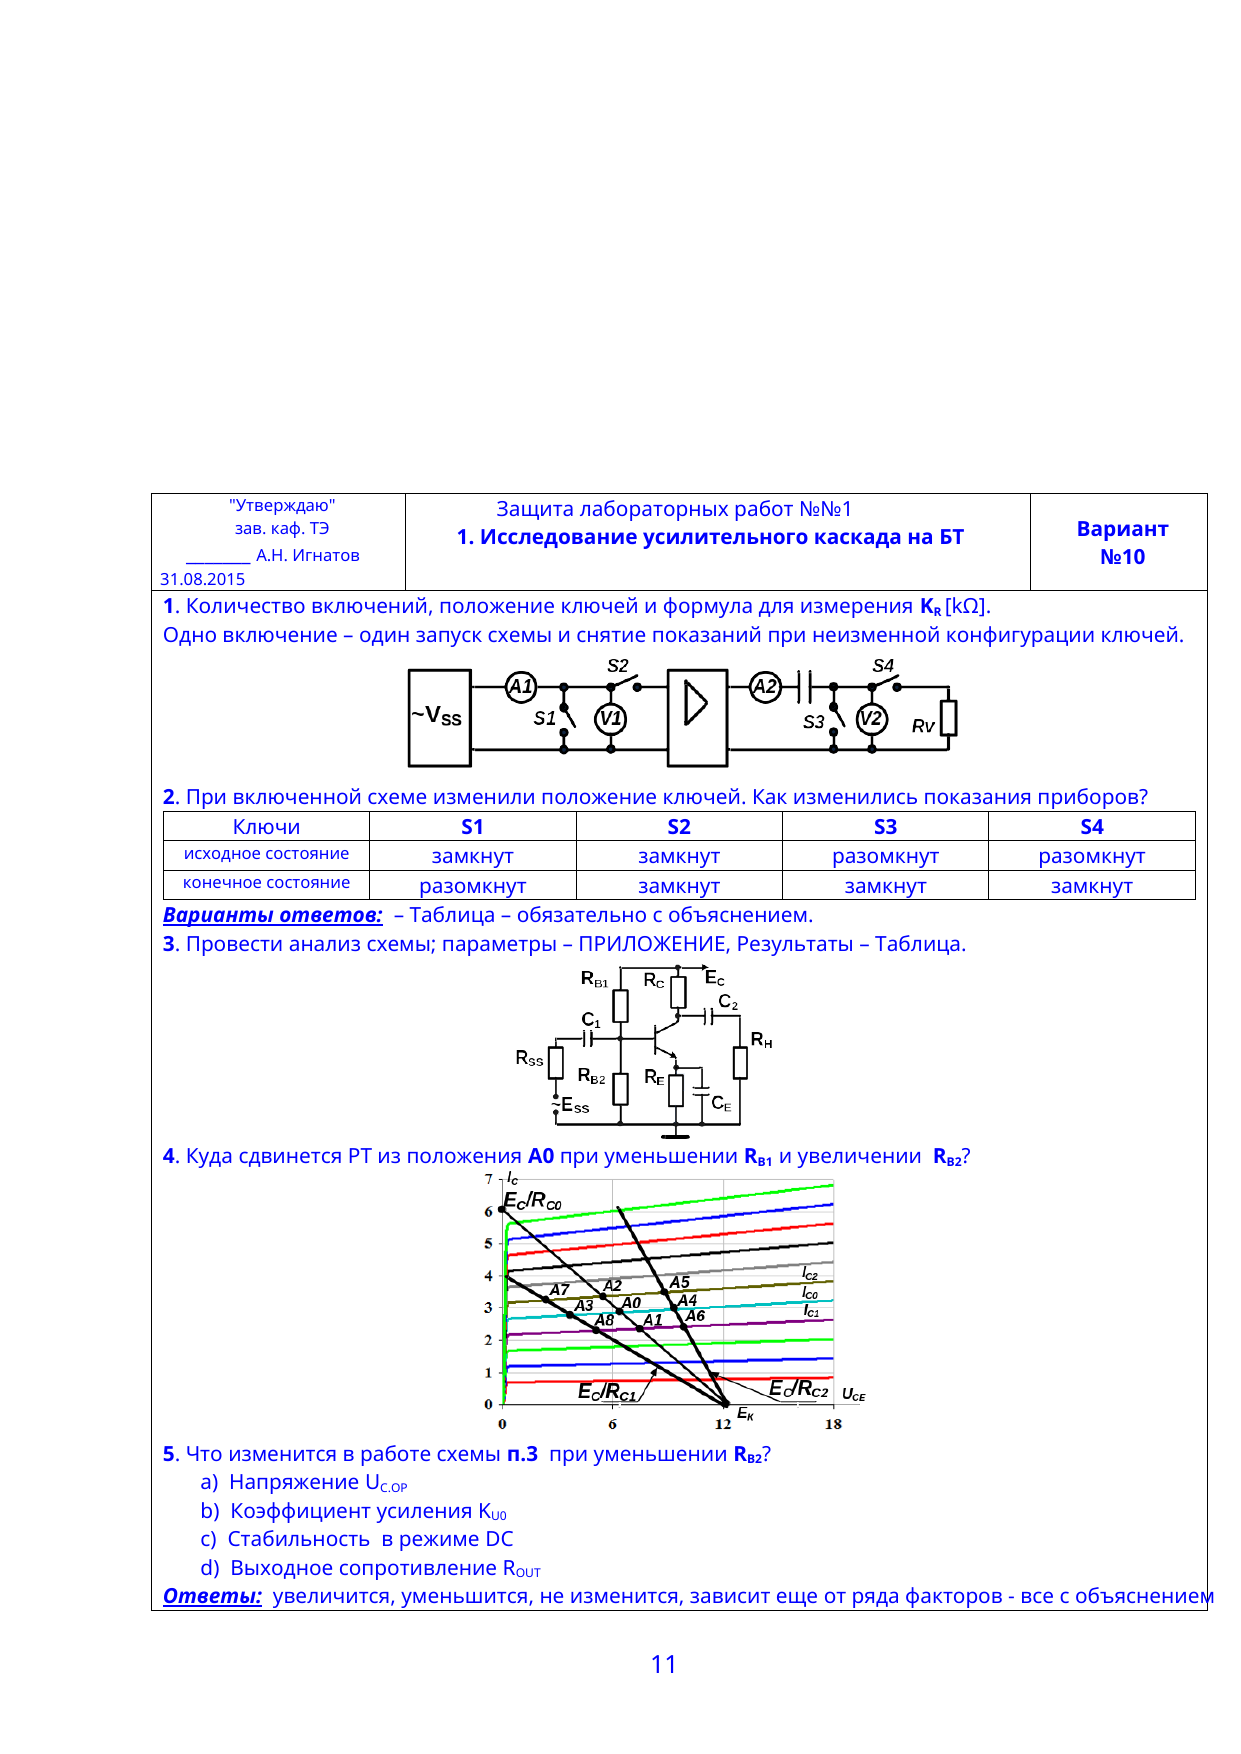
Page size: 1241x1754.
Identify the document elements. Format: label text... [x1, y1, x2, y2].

table_header Защита лабораторных работ №№1 1. Исследование усилительного каскада на БТ [406, 494, 1030, 590]
table_header "Утверждаю" зав. каф. ТЭ _______ А.Н. Игнатов 31.08.2015 [152, 494, 405, 590]
table_header Вариант №10 [1031, 494, 1207, 590]
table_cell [152, 591, 1207, 1609]
